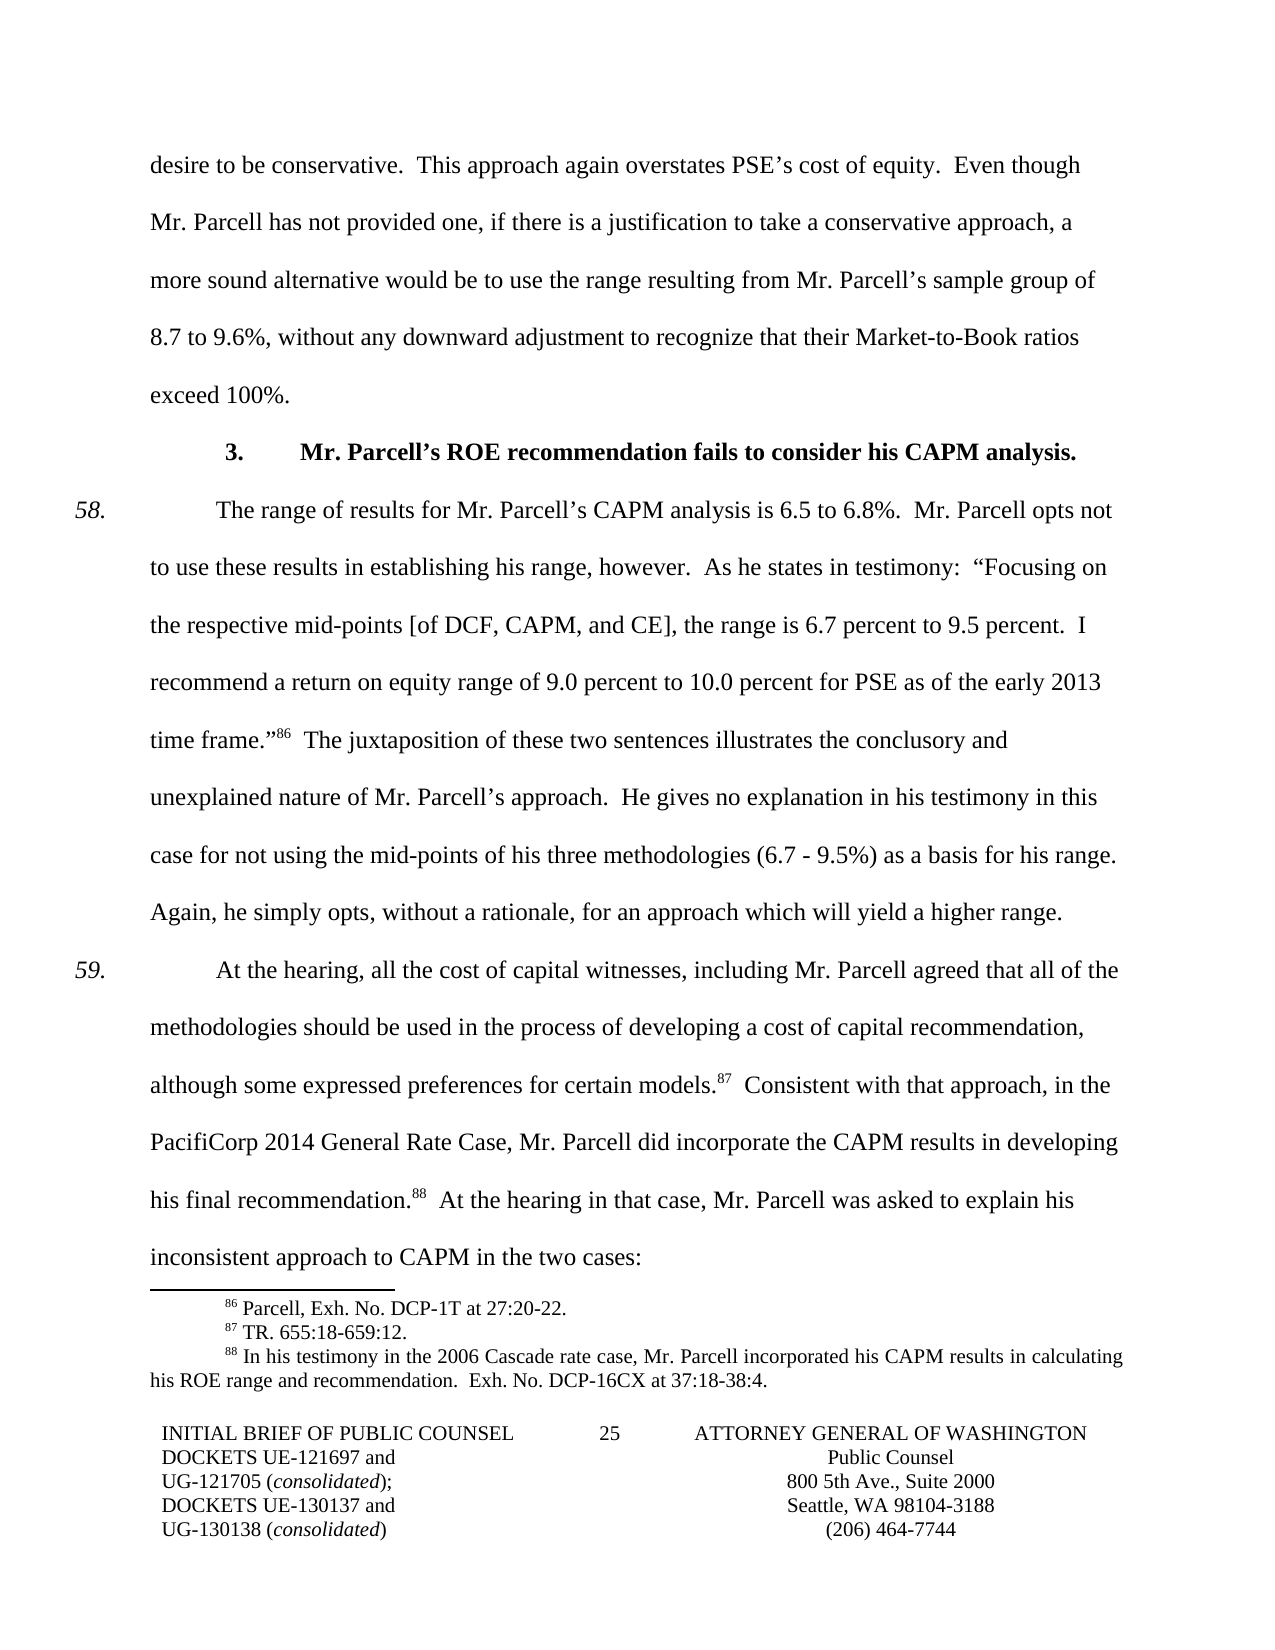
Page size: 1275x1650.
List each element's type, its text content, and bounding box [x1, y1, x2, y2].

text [75, 150, 1125, 409]
text At the hearing, all the cost of capital witnesses, including Mr. Parcell agreed that all of the methodologies should be used in the process of developing a cost of capital recommendation, although some expressed preferences for certain models. Consistent with that approach, in the PacifiCorp 2014 General Rate Case, Mr. Parcell did incorporate the CAPM results in developing his final recommendation. At the hearing in that case, Mr. Parcell was asked to explain his inconsistent approach to CAPM in the two cases: [75, 955, 1125, 1271]
subtitle Mr. Parcell’s ROE recommendation fails to consider his CAPM analysis. [225, 437, 1125, 466]
text The range of results for Mr. Parcell’s CAPM analysis is 6.5 to 6.8%. Mr. Parcell opts not to use these results in establishing his range, however. As he states in testimony: “Focusing on the respective mid-points [of DCF, CAPM, and CE], the range is 6.7 percent to 9.5 percent. I recommend a return on equity range of 9.0 percent to 10.0 percent for PSE as of the early 2013 time frame.” The juxtaposition of these two sentences illustrates the conclusory and unexplained nature of Mr. Parcell’s approach. He gives no explanation in his testimony in this case for not using the mid-points of his three methodologies (6.7 - 9.5%) as a basis for his range. Again, he simply opts, without a rationale, for an approach which will yield a higher range. [75, 495, 1125, 926]
